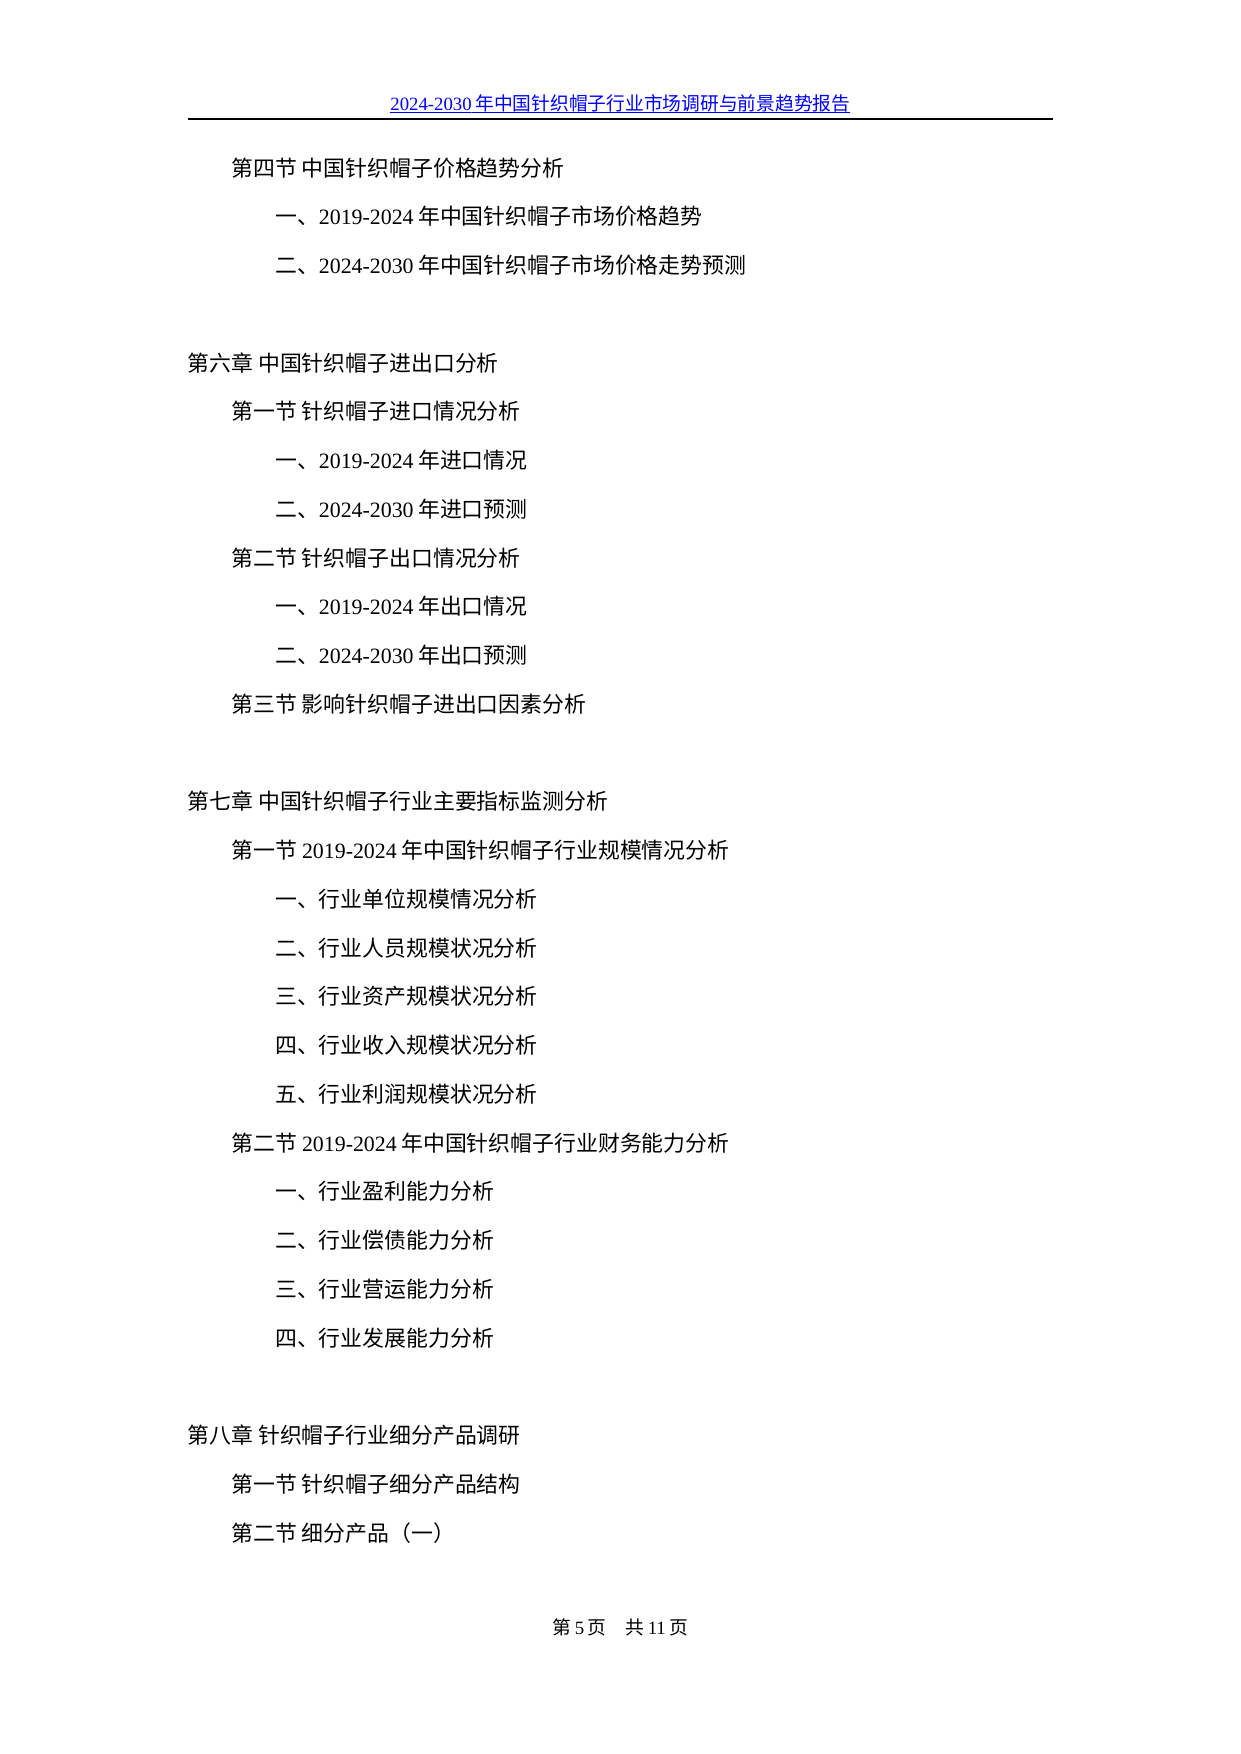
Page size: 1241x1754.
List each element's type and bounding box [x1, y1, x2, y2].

text [187, 150, 1053, 1548]
